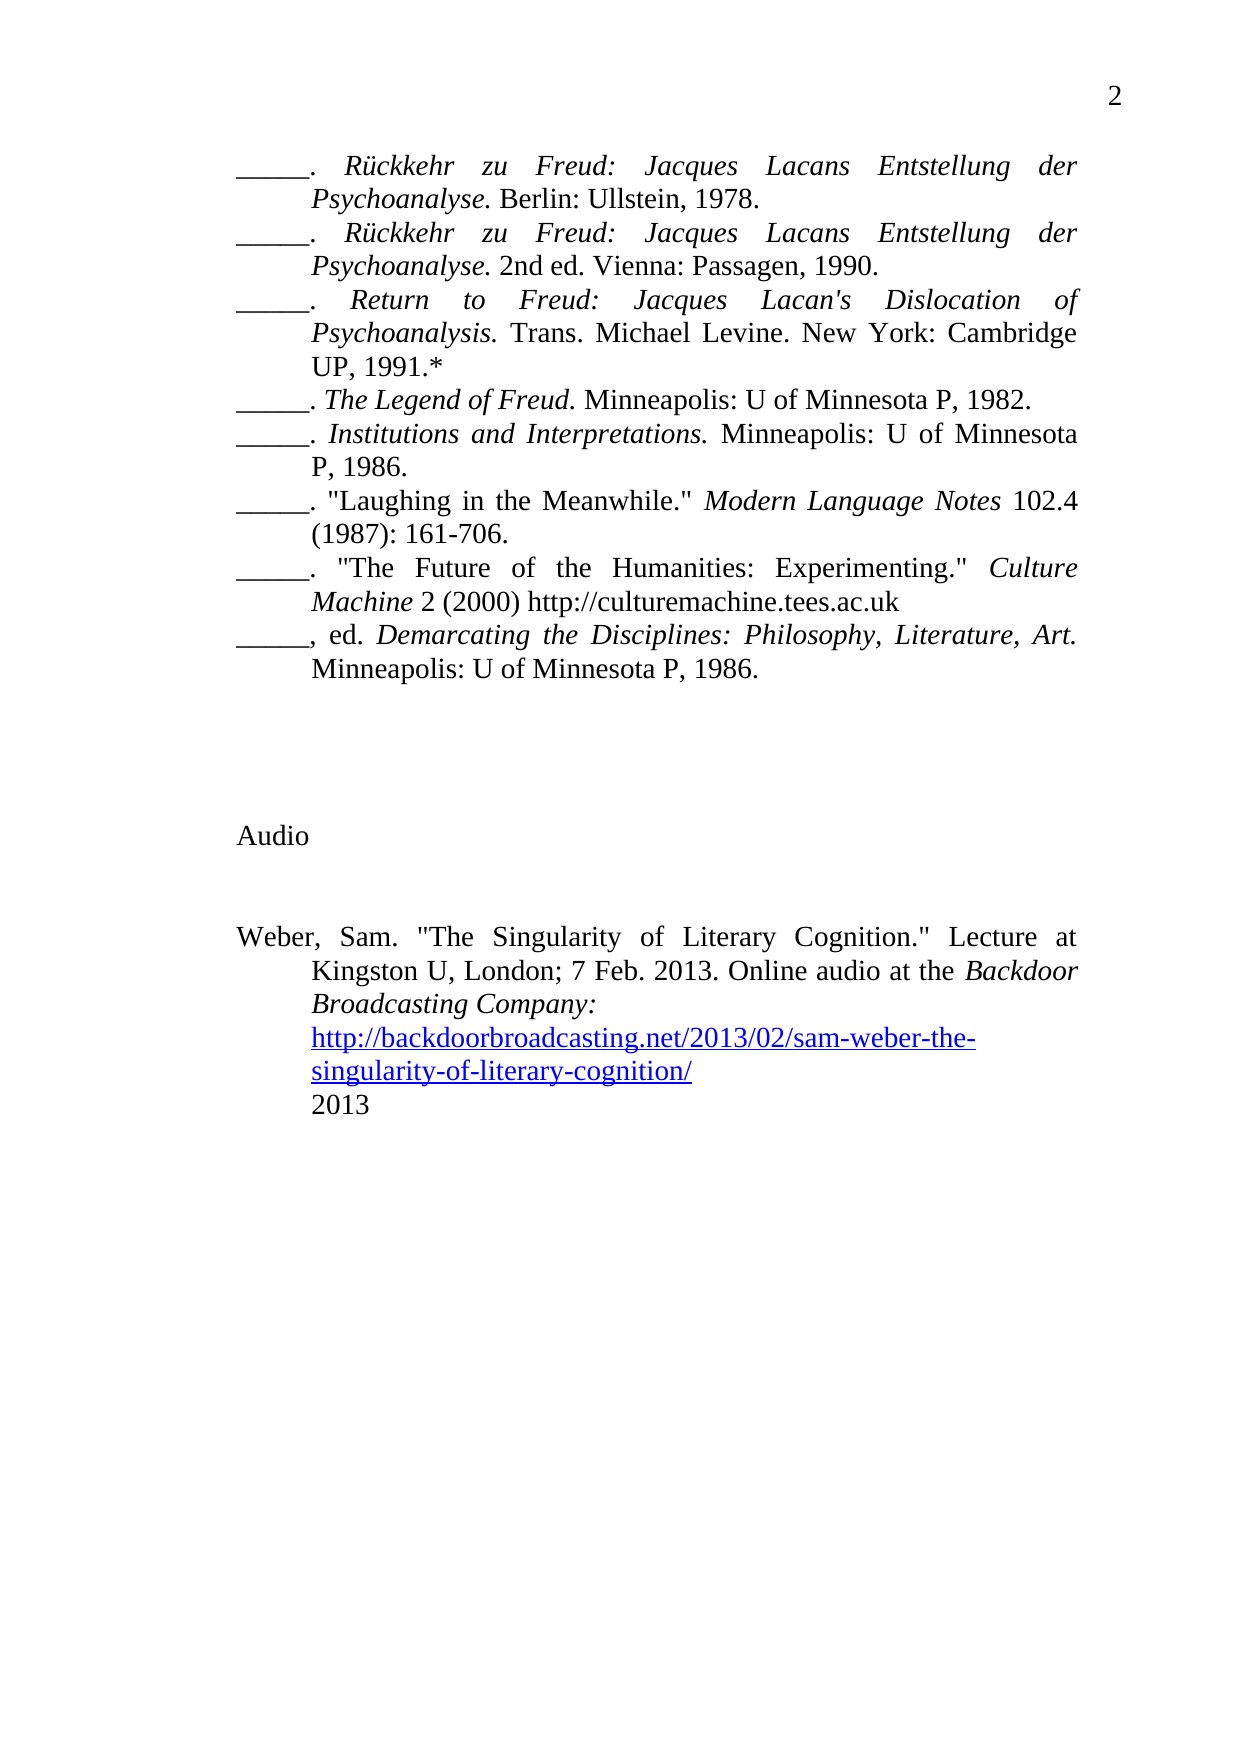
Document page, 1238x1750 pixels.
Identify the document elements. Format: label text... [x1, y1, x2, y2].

text _____. Rückkehr zu Freud: Jacques Lacans Entstellung der Psychoanalyse. Berlin: Ullstein, 1978. [236, 148, 1078, 215]
text _____. Rückkehr zu Freud: Jacques Lacans Entstellung der Psychoanalyse. 2nd ed. Vienna: Passagen, 1990. [236, 215, 1078, 282]
text _____. "Laughing in the Meanwhile." Modern Language Notes 102.4 (1987): 161-706. [236, 483, 1078, 550]
text _____. Return to Freud: Jacques Lacan's Dislocation of Psychoanalysis. Trans. Michael Levine. New York: Cambridge UP, 1991.* [236, 282, 1078, 382]
text _____. Institutions and Interpretations. Minneapolis: U of Minnesota P, 1986. [236, 416, 1078, 483]
text _____. "The Future of the Humanities: Experimenting." Culture Machine 2 (2000) http://culturemachine.tees.ac.uk [236, 550, 1078, 617]
text _____. The Legend of Freud. Minneapolis: U of Minnesota P, 1982. [236, 382, 1078, 416]
text 2013 [236, 1087, 1078, 1120]
text Audio [236, 818, 1078, 852]
text http://backdoorbroadcasting.net/2013/02/sam-weber-the-singularity-of-literary-cognition/ [236, 1020, 1078, 1087]
text Weber, Sam. "The Singularity of Literary Cognition." Lecture at Kingston U, London; 7 Feb. 2013. Online audio at the Backdoor Broadcasting Company: [236, 919, 1078, 1020]
text _____, ed. Demarcating the Disciplines: Philosophy, Literature, Art. Minneapolis: U of Minnesota P, 1986. [236, 617, 1078, 684]
